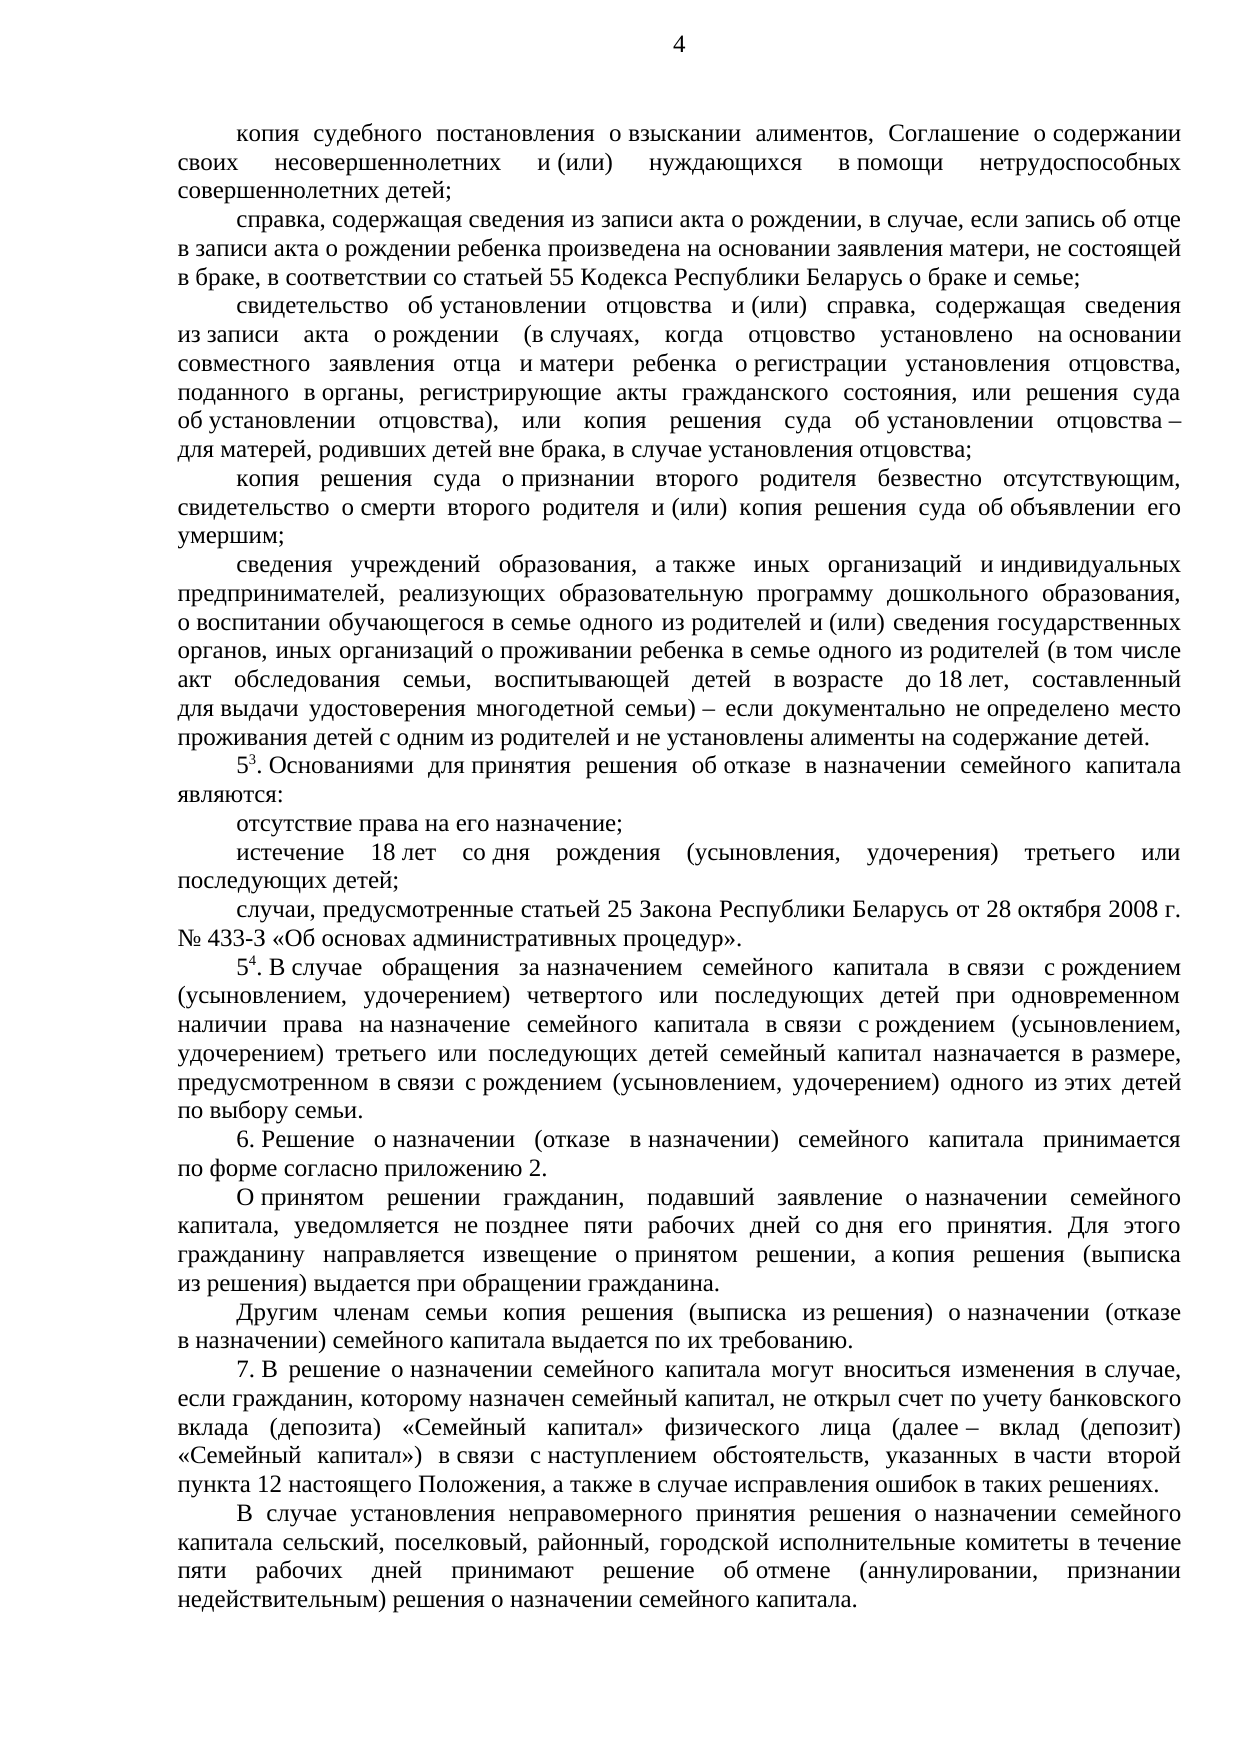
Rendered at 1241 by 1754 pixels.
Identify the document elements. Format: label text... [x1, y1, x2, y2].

text 6. Решение о назначении (отказе в назначении) семейного капитала принимается по форме согласно приложению 2. [177, 1124, 1181, 1182]
text свидетельство об установлении отцовства и (или) справка, содержащая сведения из записи акта о рождении (в случаях, когда отцовство установлено на основании совместного заявления отца и матери ребенка о регистрации установления отцовства, поданного в органы, регистрирующие акты гражданского состояния, или решения суда об установлении отцовства), или копия решения суда об установлении отцовства – для матерей, родивших детей вне брака, в случае установления отцовства; [177, 291, 1181, 463]
text О принятом решении гражданин, подавший заявление о назначении семейного капитала, уведомляется не позднее пяти рабочих дней со дня его принятия. Для этого гражданину направляется извещение о принятом решении, а копия решения (выписка из решения) выдается при обращении гражданина. [177, 1182, 1181, 1297]
text сведения учреждений образования, а также иных организаций и индивидуальных предпринимателей, реализующих образовательную программу дошкольного образования, о воспитании обучающегося в семье одного из родителей и (или) сведения государственных органов, иных организаций о проживании ребенка в семье одного из родителей (в том числе акт обследования семьи, воспитывающей детей в возрасте до 18 лет, составленный для выдачи удостоверения многодетной семьи) – если документально не определено место проживания детей с одним из родителей и не установлены алименты на содержание детей. [177, 549, 1181, 751]
text отсутствие права на его назначение; [177, 808, 1181, 837]
text 7. В решение о назначении семейного капитала могут вноситься изменения в случае, если гражданин, которому назначен семейный капитал, не открыл счет по учету банковского вклада (депозита) «Семейный капитал» физического лица (далее – вклад (депозит) «Семейный капитал») в связи с наступлением обстоятельств, указанных в части второй пункта 12 настоящего Положения, а также в случае исправления ошибок в таких решениях. [177, 1354, 1181, 1498]
text 53. Основаниями для принятия решения об отказе в назначении семейного капитала являются: [177, 751, 1181, 808]
text истечение 18 лет со дня рождения (усыновления, удочерения) третьего или последующих детей; [177, 837, 1181, 894]
text В случае установления неправомерного принятия решения о назначении семейного капитала сельский, поселковый, районный, городской исполнительные комитеты в течение пяти рабочих дней принимают решение об отмене (аннулировании, признании недействительным) решения о назначении семейного капитала. [177, 1498, 1181, 1613]
text копия решения суда о признании второго родителя безвестно отсутствующим, свидетельство о смерти второго родителя и (или) копия решения суда об объявлении его умершим; [177, 463, 1181, 549]
text 54. В случае обращения за назначением семейного капитала в связи с рождением (усыновлением, удочерением) четвертого или последующих детей при одновременном наличии права на назначение семейного капитала в связи с рождением (усыновлением, удочерением) третьего или последующих детей семейный капитал назначается в размере, предусмотренном в связи с рождением (усыновлением, удочерением) одного из этих детей по выбору семьи. [177, 952, 1181, 1124]
text случаи, предусмотренные статьей 25 Закона Республики Беларусь от 28 октября 2008 г. № 433-З «Об основах административных процедур». [177, 894, 1181, 952]
text копия судебного постановления о взыскании алиментов, Соглашение о содержании своих несовершеннолетних и (или) нуждающихся в помощи нетрудоспособных совершеннолетних детей; [177, 118, 1181, 204]
text справка, содержащая сведения из записи акта о рождении, в случае, если запись об отце в записи акта о рождении ребенка произведена на основании заявления матери, не состоящей в браке, в соответствии со статьей 55 Кодекса Республики Беларусь о браке и семье; [177, 204, 1181, 291]
text Другим членам семьи копия решения (выписка из решения) о назначении (отказе в назначении) семейного капитала выдается по их требованию. [177, 1297, 1181, 1354]
